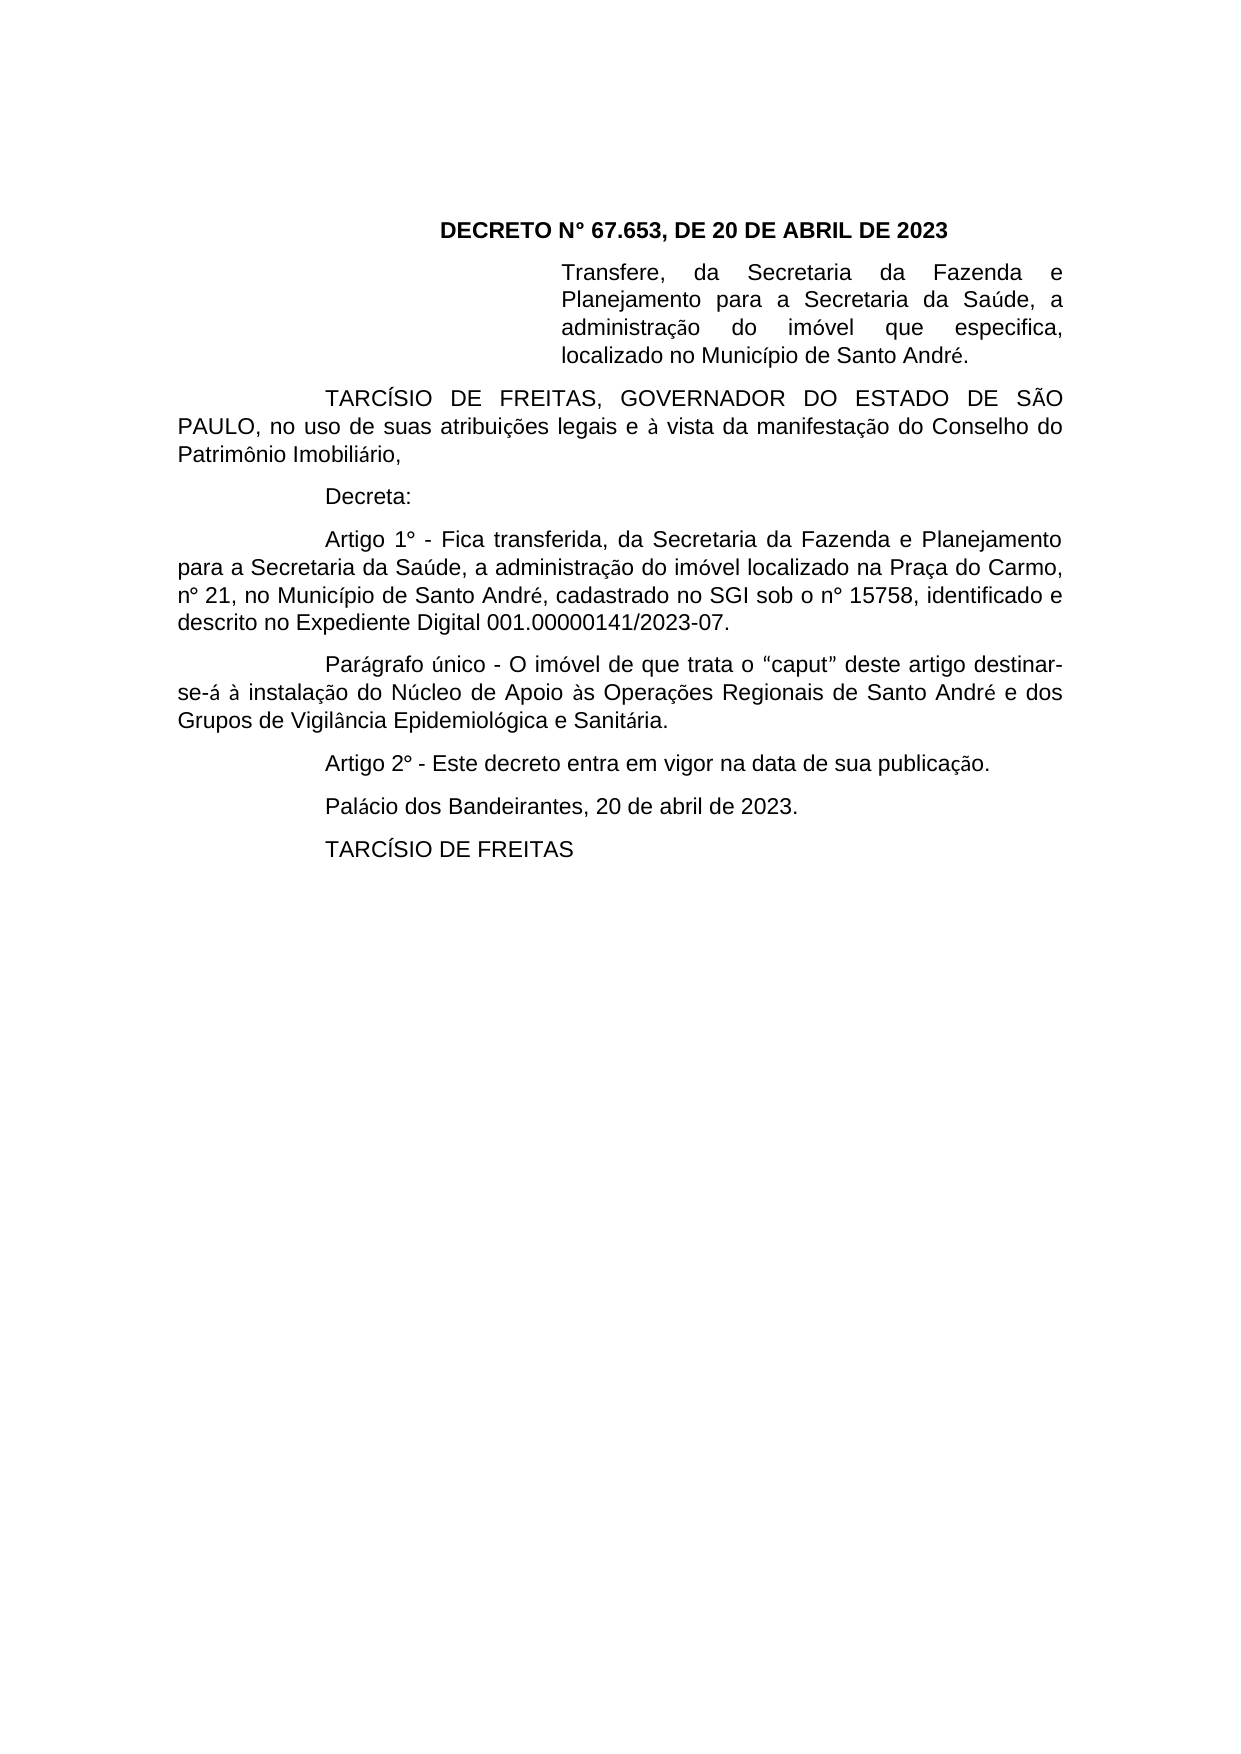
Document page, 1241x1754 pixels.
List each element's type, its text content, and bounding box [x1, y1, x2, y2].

text Decreta: [177, 483, 1063, 510]
text Palácio dos Bandeirantes, 20 de abril de 2023. [177, 792, 1063, 820]
text Artigo 2° - Este decreto entra em vigor na data de sua publicação. [177, 749, 1063, 777]
text TARCÍSIO DE FREITAS, GOVERNADOR DO ESTADO DE SÃO PAULO, no uso de suas atribuições legais e à vista da manifestação do Conselho do Patrimônio Imobiliário, [177, 384, 1063, 468]
text Artigo 1° - Fica transferida, da Secretaria da Fazenda e Planejamento para a Secretaria da Saúde, a administração do imóvel localizado na Praça do Carmo, n° 21, no Município de Santo André, cadastrado no SGI sob o n° 15758, identificado e descrito no Expediente Digital 001.00000141/2023-07. [177, 525, 1063, 635]
text Parágrafo único - O imóvel de que trata o “caput” deste artigo destinar-se-á à instalação do Núcleo de Apoio às Operações Regionais de Santo André e dos Grupos de Vigilância Epidemiológica e Sanitária. [177, 650, 1063, 734]
text DECRETO Nº 67.653, DE 20 DE ABRIL DE 2023 [177, 216, 1063, 244]
text Transfere, da Secretaria da Fazenda e Planejamento para a Secretaria da Saúde, a administração do imóvel que especifica, localizado no Município de Santo André. [561, 259, 1063, 369]
text TARCÍSIO DE FREITAS [177, 835, 1063, 863]
